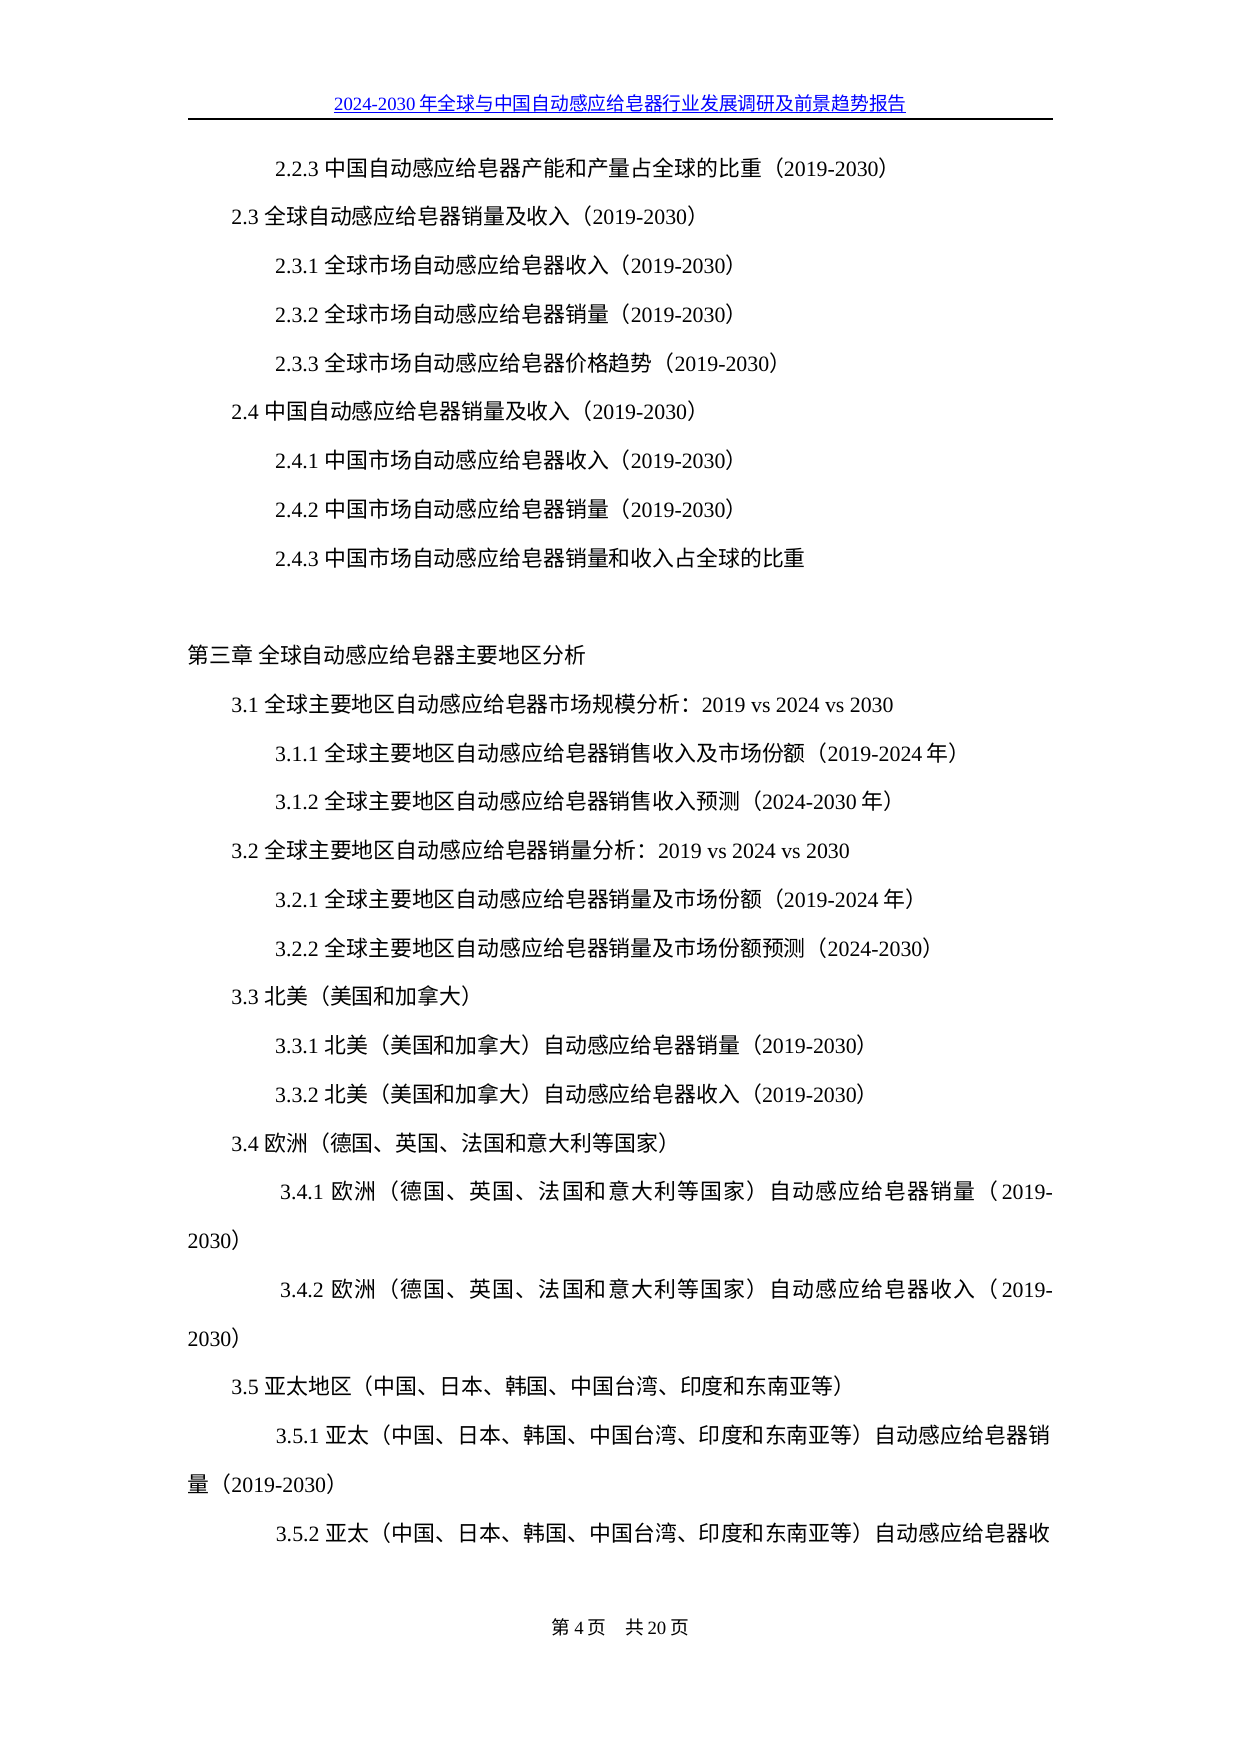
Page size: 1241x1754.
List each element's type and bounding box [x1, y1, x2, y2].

text [187, 150, 1053, 1548]
